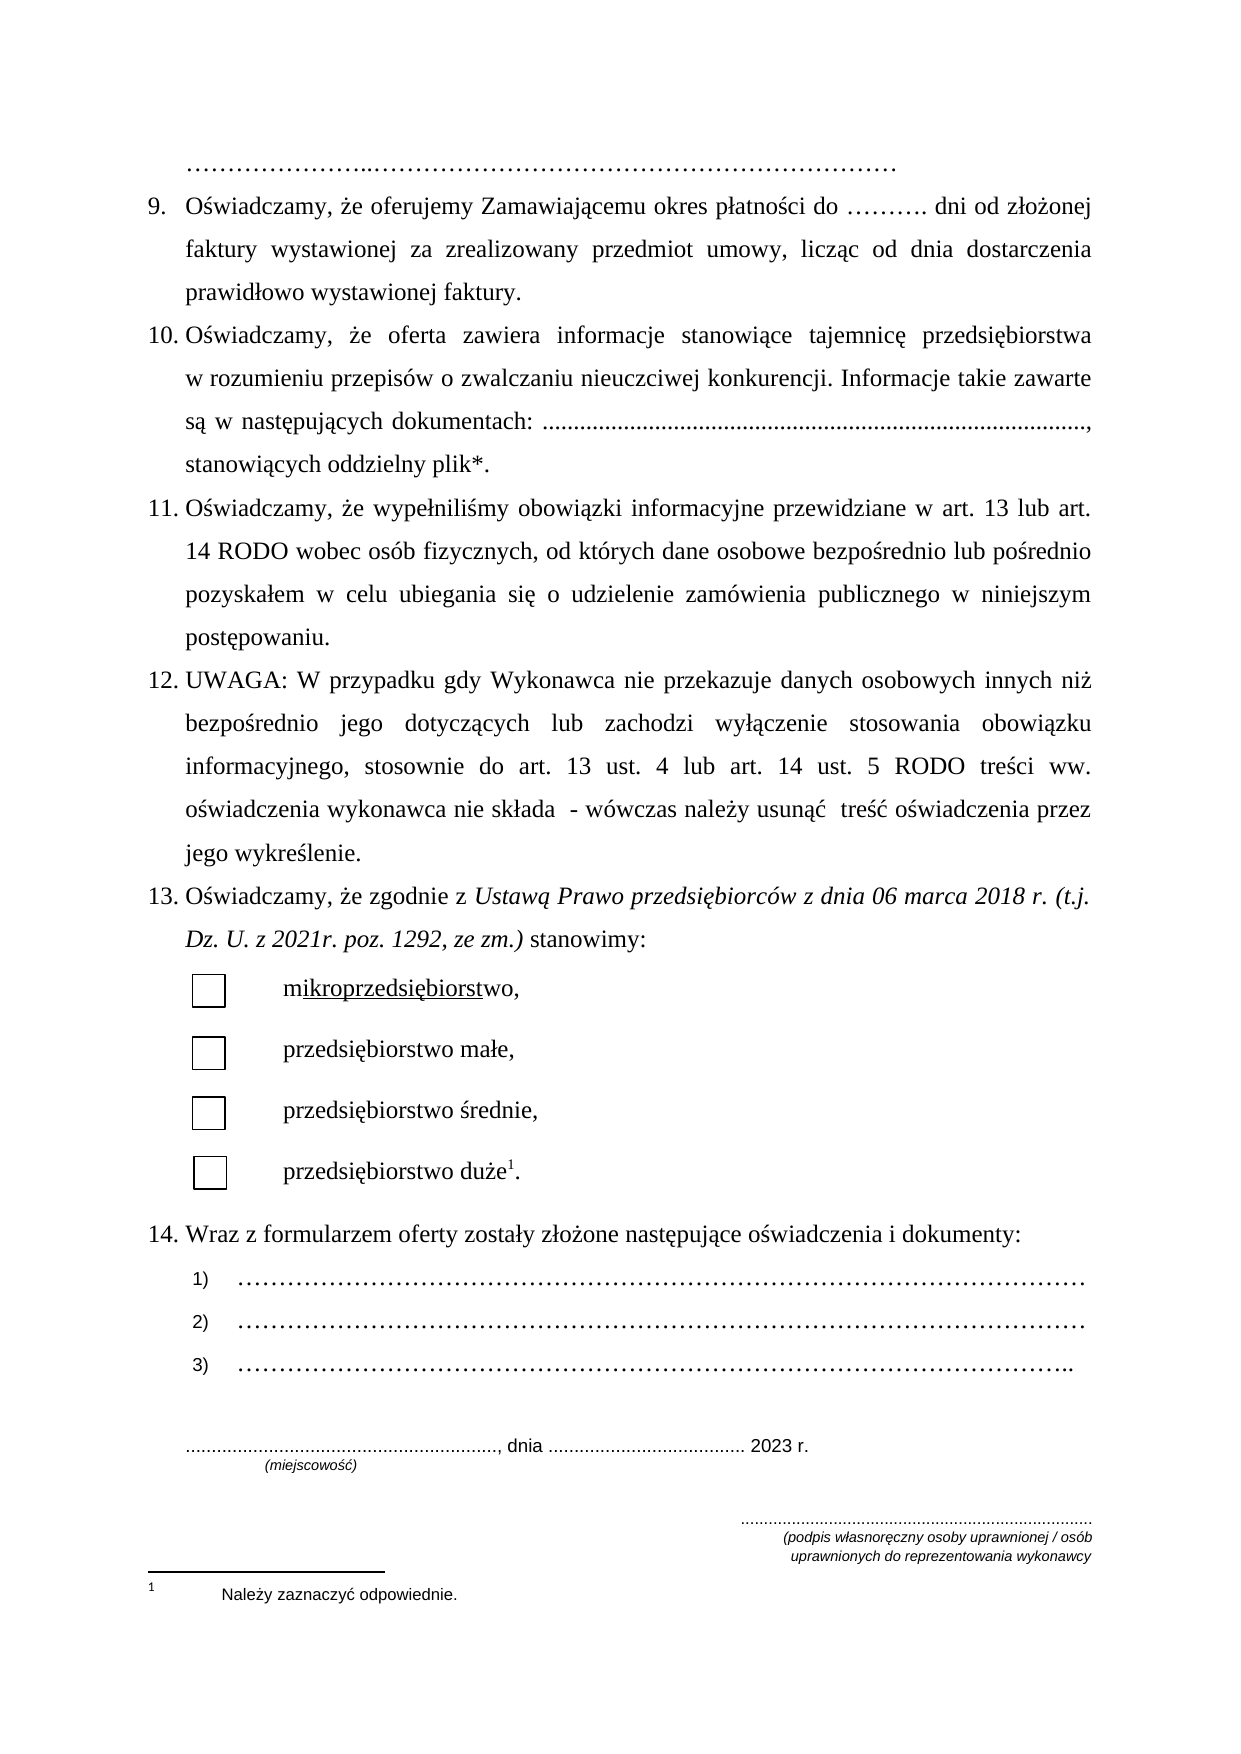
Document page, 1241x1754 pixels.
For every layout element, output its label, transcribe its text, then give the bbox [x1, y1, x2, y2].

list Wraz z formularzem oferty zostały złożone następujące oświadczenia i dokumenty: [148, 1219, 1092, 1248]
table_cell [154, 1089, 277, 1150]
list Oświadczamy, że oferta zawiera informacje stanowiące tajemnicę przedsiębiorstwa w rozumieniu przepisów o zwalczaniu nieuczciwej konkurencji. Informacje takie zawarte są w następujących dokumentach: ......................................................................................., stanowiących oddzielny plik*. [148, 320, 1092, 478]
list ………………………………………………………………………………………… [192, 1262, 1092, 1291]
table_cell [154, 1028, 277, 1089]
text (podpis własnoręczny osoby uprawnionej / osób [185, 1528, 1092, 1545]
text ............................................................, dnia ...................................... 2023 r. [185, 1435, 1092, 1456]
list ………………………………………………………………………………………… [192, 1305, 1092, 1334]
table_cell przedsiębiorstwo duże. [277, 1150, 743, 1219]
text …………………..……………………………………………………… [185, 148, 1092, 176]
text ............................................................................ [185, 1509, 1092, 1528]
list Oświadczamy, że wypełniliśmy obowiązki informacyjne przewidziane w art. 13 lub art. 14 RODO wobec osób fizycznych, od których dane osobowe bezpośrednio lub pośrednio pozyskałem w celu ubiegania się o udzielenie zamówienia publicznego w niniejszym postępowaniu. [148, 493, 1092, 651]
table_header [154, 967, 277, 1028]
text (miejscowość) [148, 1456, 1092, 1473]
table_cell przedsiębiorstwo małe, [277, 1028, 743, 1089]
table_cell [154, 1150, 277, 1219]
list Oświadczamy, że oferujemy Zamawiającemu okres płatności do ………. dni od złożonej faktury wystawionej za zrealizowany przedmiot umowy, licząc od dnia dostarczenia prawidłowo wystawionej faktury. [148, 191, 1092, 306]
text uprawnionych do reprezentowania wykonawcy [185, 1547, 1092, 1564]
list Oświadczamy, że zgodnie z Ustawą Prawo przedsiębiorców z dnia 06 marca 2018 r. (t.j. Dz. U. z 2021r. poz. 1292, ze zm.) stanowimy: [148, 881, 1092, 953]
list ……………………………………………………………………………………….. [192, 1348, 1092, 1377]
list UWAGA: W przypadku gdy Wykonawca nie przekazuje danych osobowych innych niż bezpośrednio jego dotyczących lub zachodzi wyłączenie stosowania obowiązku informacyjnego, stosownie do art. 13 ust. 4 lub art. 14 ust. 5 RODO treści ww. oświadczenia wykonawca nie składa - wówczas należy usunąć treść oświadczenia przez jego wykreślenie. [148, 665, 1092, 866]
table_header mikroprzedsiębiorstwo, [277, 967, 743, 1028]
table_cell przedsiębiorstwo średnie, [277, 1089, 743, 1150]
